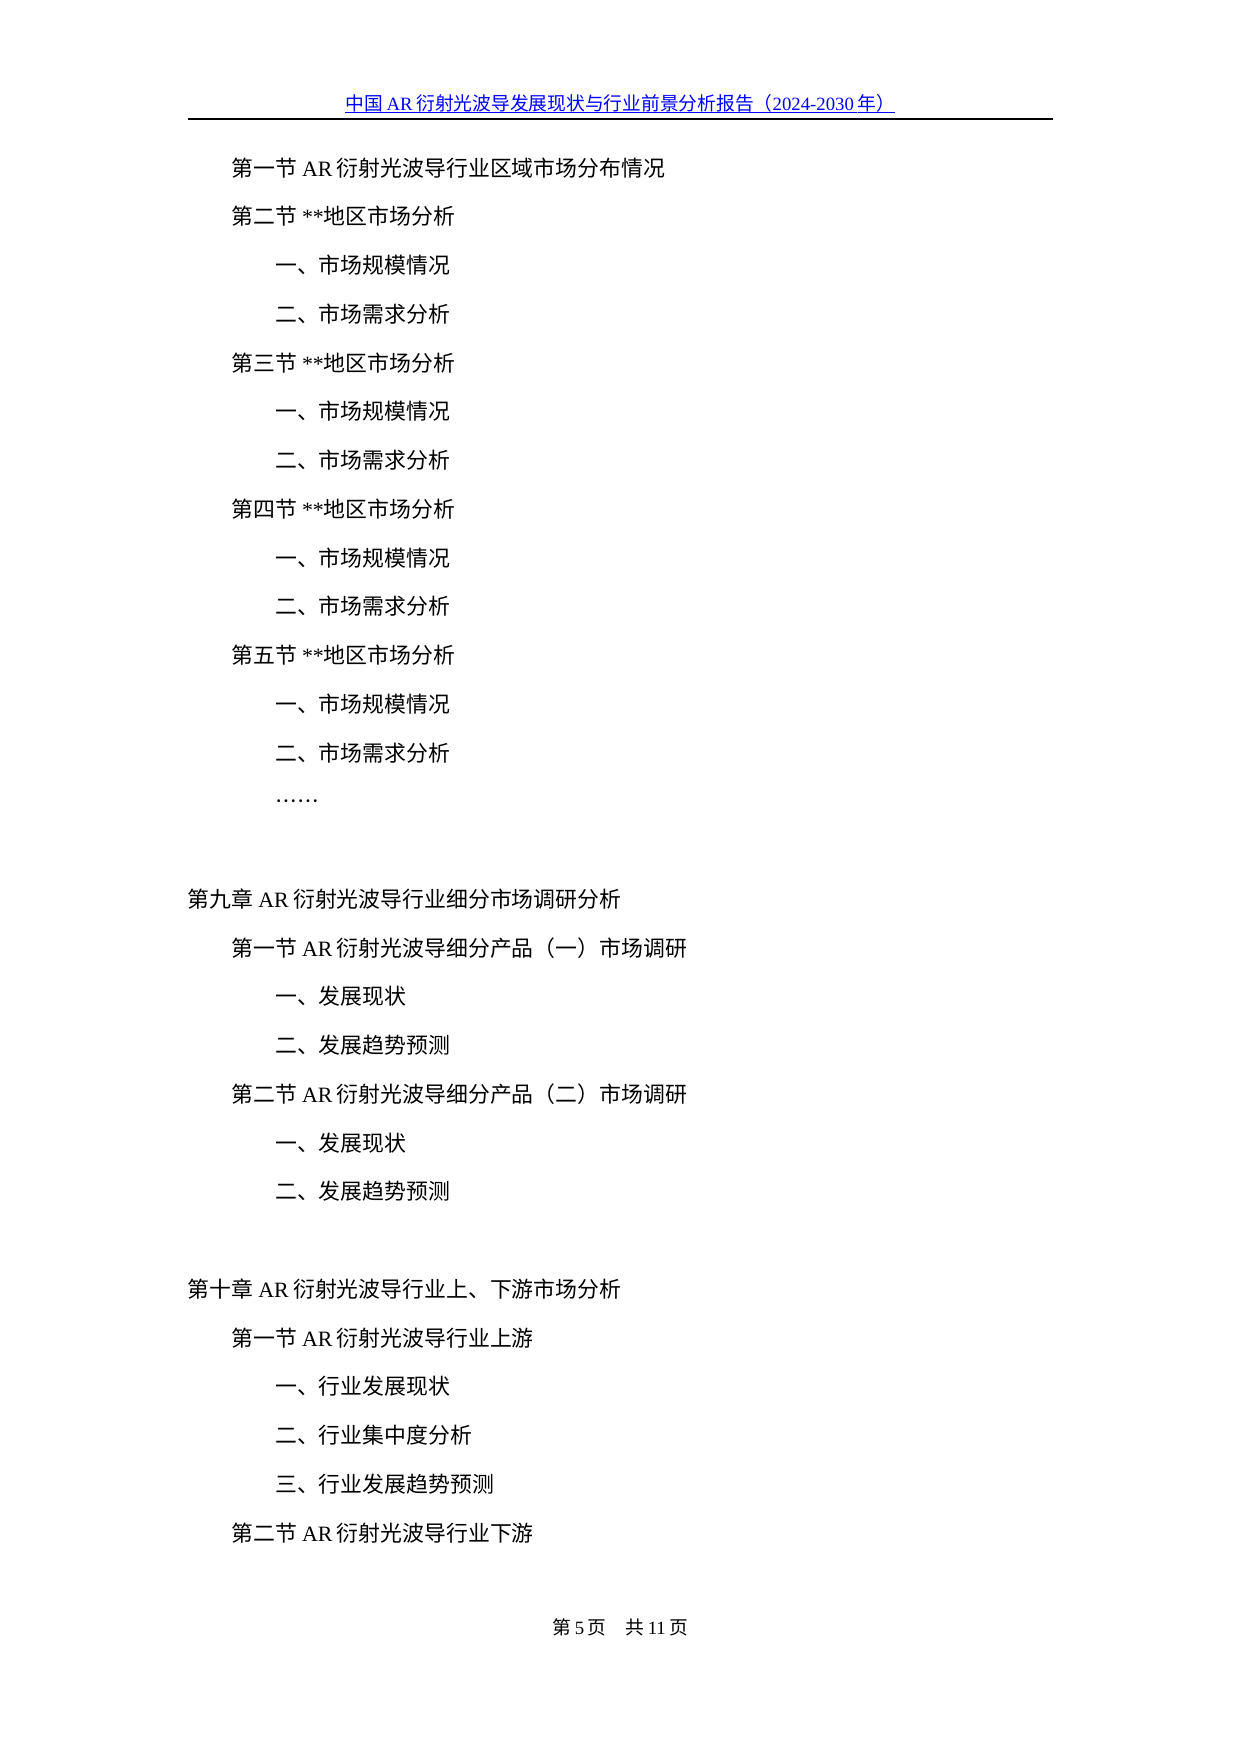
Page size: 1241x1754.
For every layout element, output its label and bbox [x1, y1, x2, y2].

text [187, 150, 1053, 1548]
